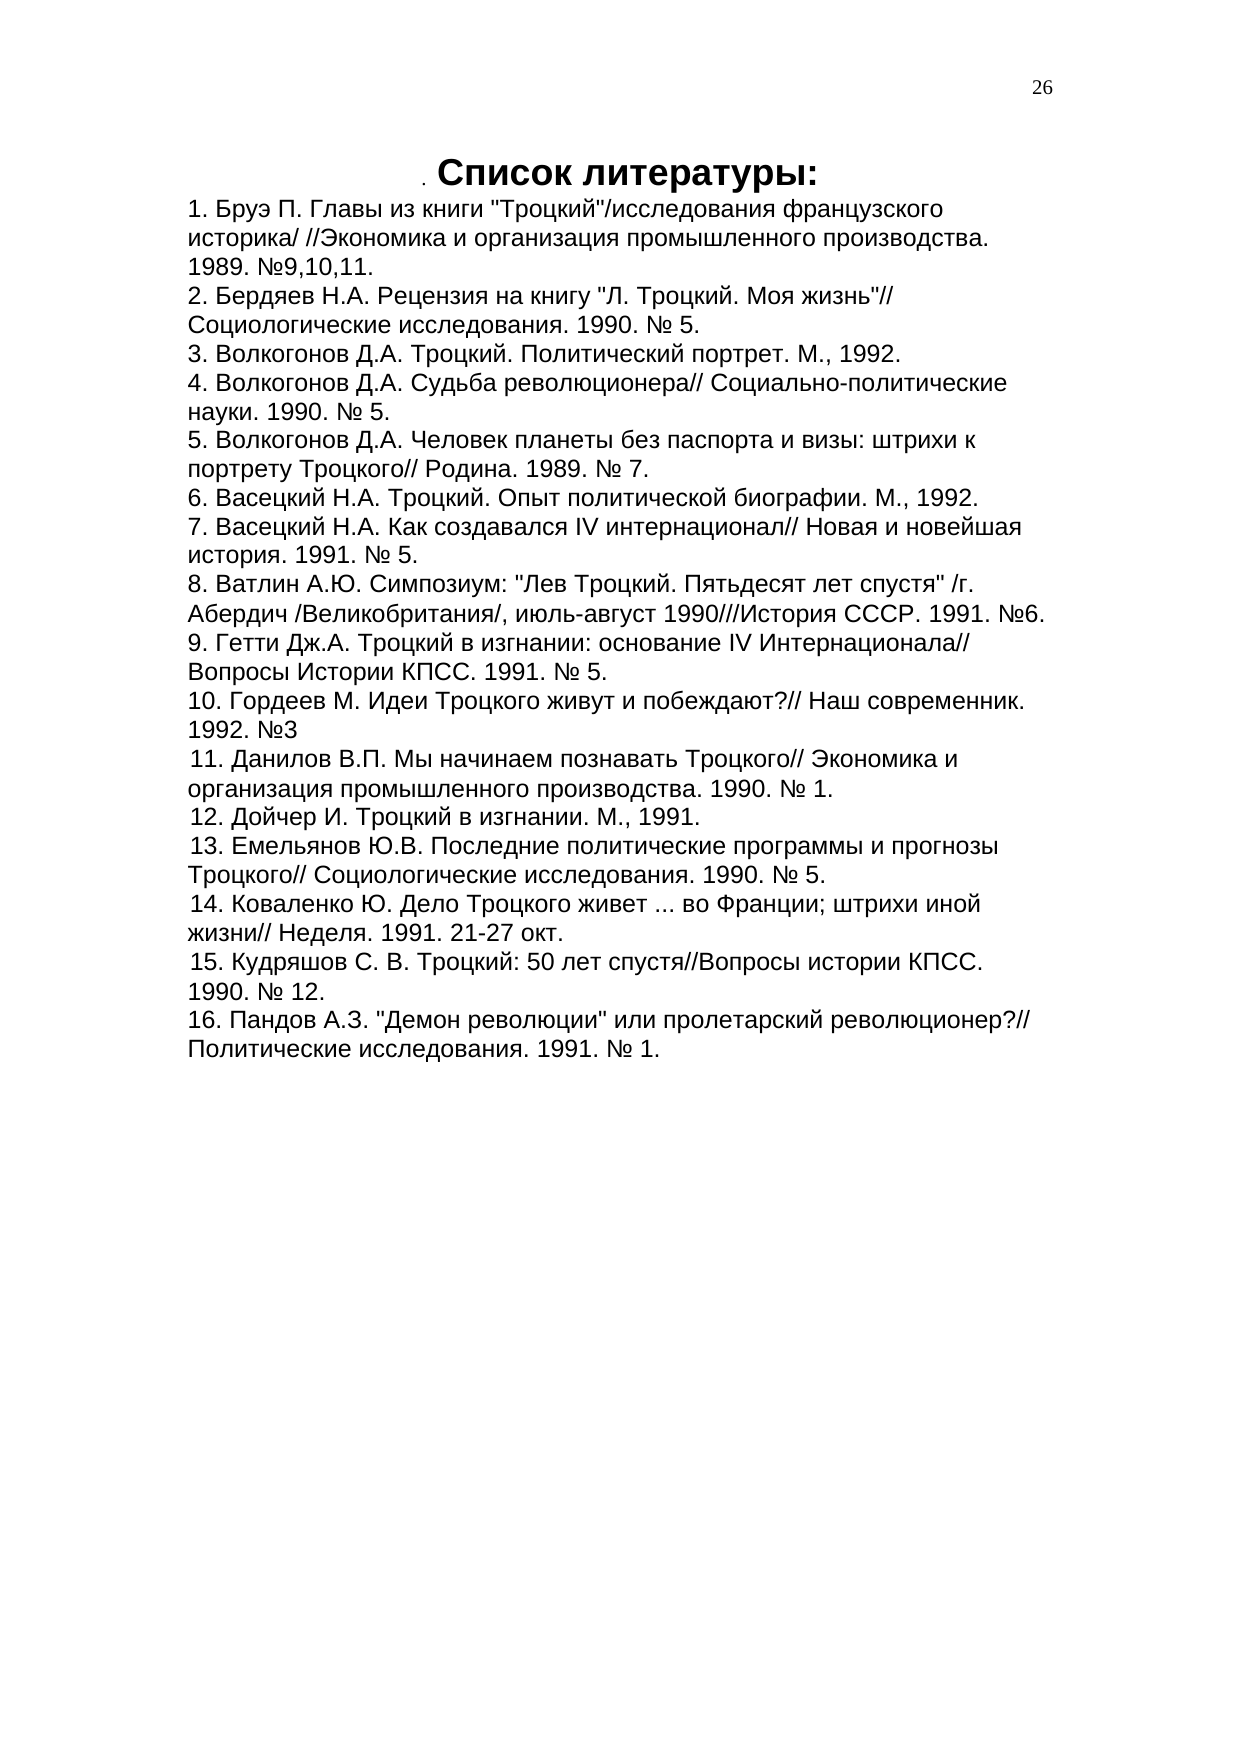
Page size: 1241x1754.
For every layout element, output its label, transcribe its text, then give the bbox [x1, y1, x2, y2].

text 15. Кудряшов С. В. Троцкий: 50 лет спустя//Вопросы истории КПСС. 1990. № 12. [187, 947, 1053, 1005]
text 3. Волкогонов Д.А. Троцкий. Политический портрет. М., 1992. [187, 339, 1053, 368]
text 9. Гетти Дж.А. Троцкий в изгнании: основание IV Интернационала// Вопросы Истории КПСС. 1991. № 5. [187, 627, 1053, 686]
text 16. Пандов А.З. "Демон революции" или пролетарский революционер?// Политические исследования. 1991. № 1. [187, 1005, 1053, 1063]
text 4. Волкогонов Д.А. Судьба революционера// Социально-политические науки. 1990. № 5. [187, 368, 1053, 425]
text 12. Дойчер И. Троцкий в изгнании. М., 1991. [187, 802, 1053, 831]
text 5. Волкогонов Д.А. Человек планеты без паспорта и визы: штрихи к портрету Троцкого// Родина. 1989. № 7. [187, 425, 1053, 483]
text 7. Васецкий Н.А. Как создавался IV интернационал// Новая и новейшая история. 1991. № 5. [187, 511, 1053, 569]
text 1. Бруэ П. Главы из книги "Троцкий"/исследования французского историка/ //Экономика и организация промышленного производства. 1989. №9,10,11. [187, 193, 1053, 281]
text 10. Гордеев М. Идеи Троцкого живут и побеждают?// Наш современник. 1992. №3 [187, 686, 1053, 744]
text 14. Коваленко Ю. Дело Троцкого живет ... во Франции; штрихи иной жизни// Неделя. 1991. 21-27 окт. [187, 888, 1053, 947]
text 13. Емельянов Ю.В. Последние политические программы и прогнозы Троцкого// Социологические исследования. 1990. № 5. [187, 831, 1053, 888]
text 2. Бердяев Н.А. Рецензия на книгу "Л. Троцкий. Моя жизнь"// Социологические исследования. 1990. № 5. [187, 281, 1053, 339]
text . Список литературы: [187, 150, 1053, 193]
text 6. Васецкий Н.А. Троцкий. Опыт политической биографии. М., 1992. [187, 483, 1053, 511]
text 11. Данилов В.П. Мы начинаем познавать Троцкого// Экономика и организация промышленного производства. 1990. № 1. [187, 744, 1053, 802]
text 8. Ватлин А.Ю. Симпозиум: "Лев Троцкий. Пятьдесят лет спустя" /г. Абердич /Великобритания/, июль-август 1990///История СССР. 1991. №6. [187, 569, 1053, 627]
